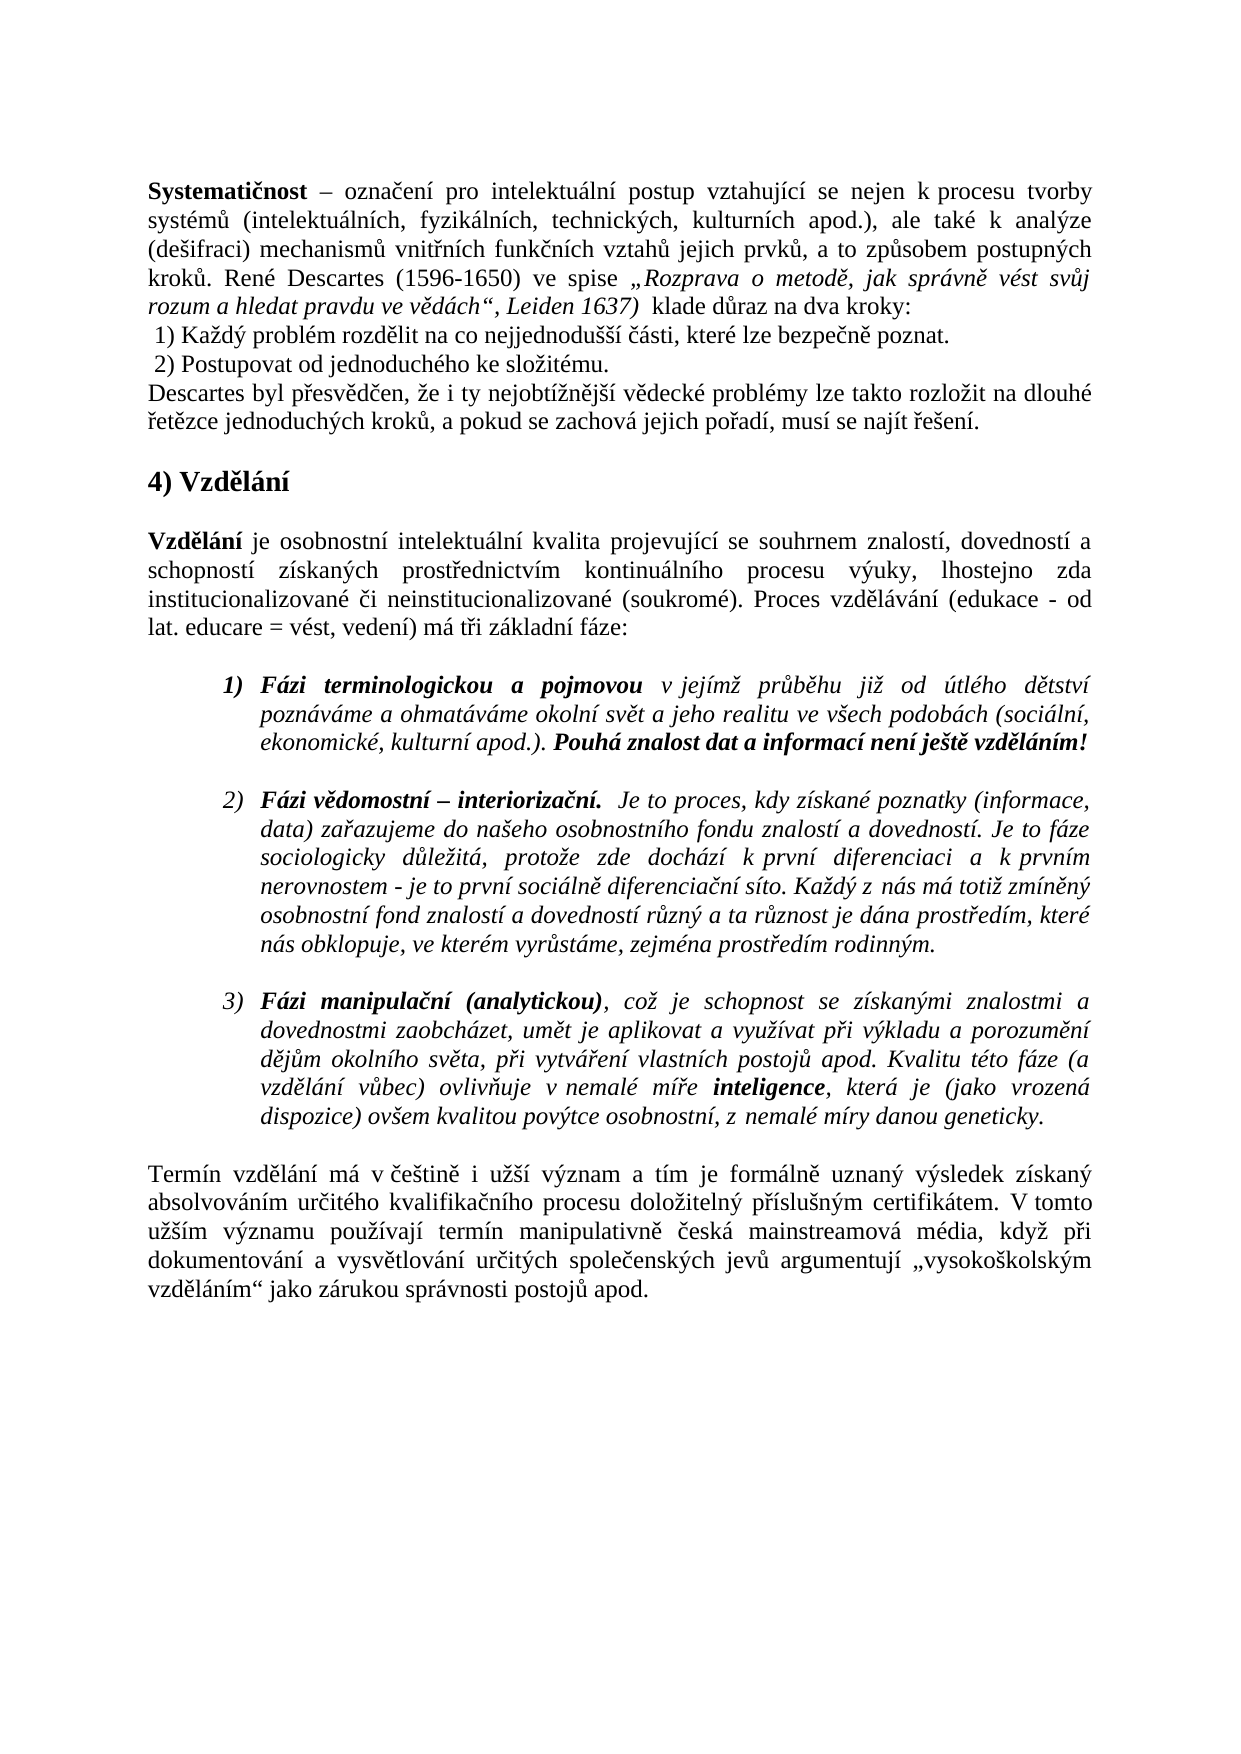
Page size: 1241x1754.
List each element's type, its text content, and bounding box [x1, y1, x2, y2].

text Vzdělání je osobnostní intelektuální kvalita projevující se souhrnem znalostí, dovedností a schopností získaných prostřednictvím kontinuálního procesu výuky, lhostejno zda institucionalizované či neinstitucionalizované (soukromé). Proces vzdělávání (edukace - od lat. educare = vést, vedení) má tři základní fáze: [148, 526, 1093, 641]
list Fázi vědomostní – interiorizační. Je to proces, kdy získané poznatky (informace, data) zařazujeme do našeho osobnostního fondu znalostí a dovedností. Je to fáze sociologicky důležitá, protože zde dochází k první diferenciaci a k prvním nerovnostem - je to první sociálně diferenciační síto. Každý z nás má totiž zmíněný osobnostní fond znalostí a dovedností různý a ta různost je dána prostředím, které nás obklopuje, ve kterém vyrůstáme, zejména prostředím rodinným. [223, 785, 1093, 957]
text 2) Postupovat od jednoduchého ke složitému. [148, 349, 1093, 378]
text Descartes byl přesvědčen, že i ty nejobtížnější vědecké problémy lze takto rozložit na dlouhé řetězce jednoduchých kroků, a pokud se zachová jejich pořadí, musí se najít řešení. [148, 378, 1093, 435]
text 4) Vzdělání [148, 464, 1093, 497]
text Termín vzdělání má v češtině i užší význam a tím je formálně uznaný výsledek získaný absolvováním určitého kvalifikačního procesu doložitelný příslušným certifikátem. V tomto užším významu používají termín manipulativně česká mainstreamová média, když při dokumentování a vysvětlování určitých společenských jevů argumentují „vysokoškolským vzděláním“ jako zárukou správnosti postojů apod. [148, 1159, 1093, 1302]
list Fázi manipulační (analytickou), což je schopnost se získanými znalostmi a dovednostmi zaobcházet, umět je aplikovat a využívat při výkladu a porozumění dějům okolního světa, při vytváření vlastních postojů apod. Kvalitu této fáze (a vzdělání vůbec) ovlivňuje v nemalé míře inteligence, která je (jako vrozená dispozice) ovšem kvalitou povýtce osobnostní, z nemalé míry danou geneticky. [223, 986, 1093, 1130]
text 1) Každý problém rozdělit na co nejjednodušší části, které lze bezpečně poznat. [148, 320, 1093, 349]
list Fázi terminologickou a pojmovou v jejímž průběhu již od útlého dětství poznáváme a ohmatáváme okolní svět a jeho realitu ve všech podobách (sociální, ekonomické, kulturní apod.). Pouhá znalost dat a informací není ještě vzděláním! [223, 670, 1093, 756]
text Systematičnost – označení pro intelektuální postup vztahující se nejen k procesu tvorby systémů (intelektuálních, fyzikálních, technických, kulturních apod.), ale také k analýze (dešifraci) mechanismů vnitřních funkčních vztahů jejich prvků, a to způsobem postupných kroků. René Descartes (1596-1650) ve spise „Rozprava o metodě, jak správně vést svůj rozum a hledat pravdu ve vědách“, Leiden 1637) klade důraz na dva kroky: [148, 176, 1093, 320]
